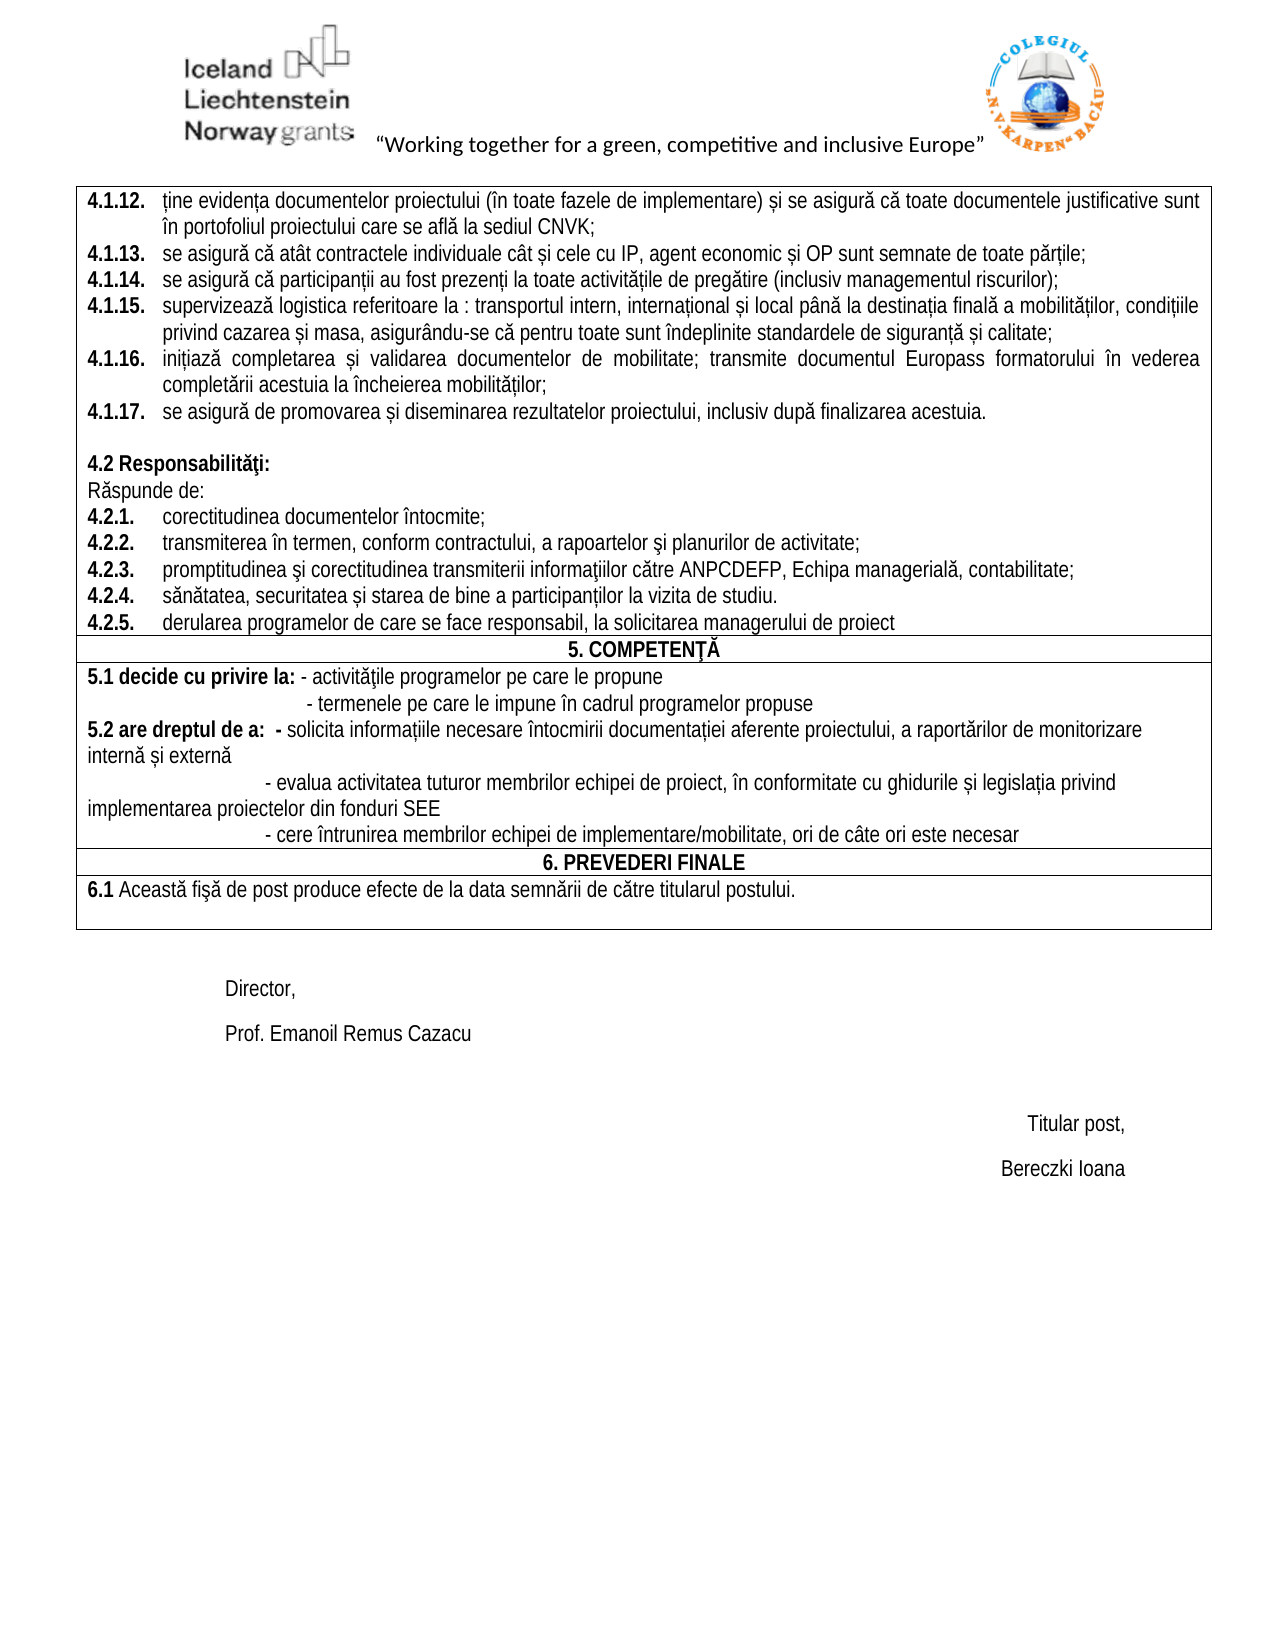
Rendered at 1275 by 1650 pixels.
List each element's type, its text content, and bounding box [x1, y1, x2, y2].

picture [985, 36, 1107, 152]
table_cell 5. COMPETENŢĂ [77, 636, 1211, 662]
text Prof. Emanoil Remus Cazacu [150, 1020, 1125, 1046]
table_cell 6. PREVEDERI FINALE [77, 849, 1211, 875]
text Bereczki Ioana [150, 1155, 1125, 1182]
picture [168, 0, 370, 152]
table_cell 6.1 Această fişă de post produce efecte de la data semnării de către titularul postului. [77, 876, 1211, 929]
table_cell 5.1 decide cu privire la: - activităţile programelor pe care le propune - termenele pe care le impune în cadrul programelor propuse 5.2 are dreptul de a: - solicita informațiile necesare întocmirii documentației aferente proiectului, a raportărilor de monitorizare internă și externă - evalua activitatea tuturor membrilor echipei de proiect, în conformitate cu ghidurile și legislația privind implementarea proiectelor din fonduri SEE - cere întrunirea membrilor echipei de implementare/mobilitate, ori de câte ori este necesar [77, 663, 1211, 848]
text Director, [150, 975, 1125, 1001]
text Titular post, [150, 1110, 1125, 1137]
